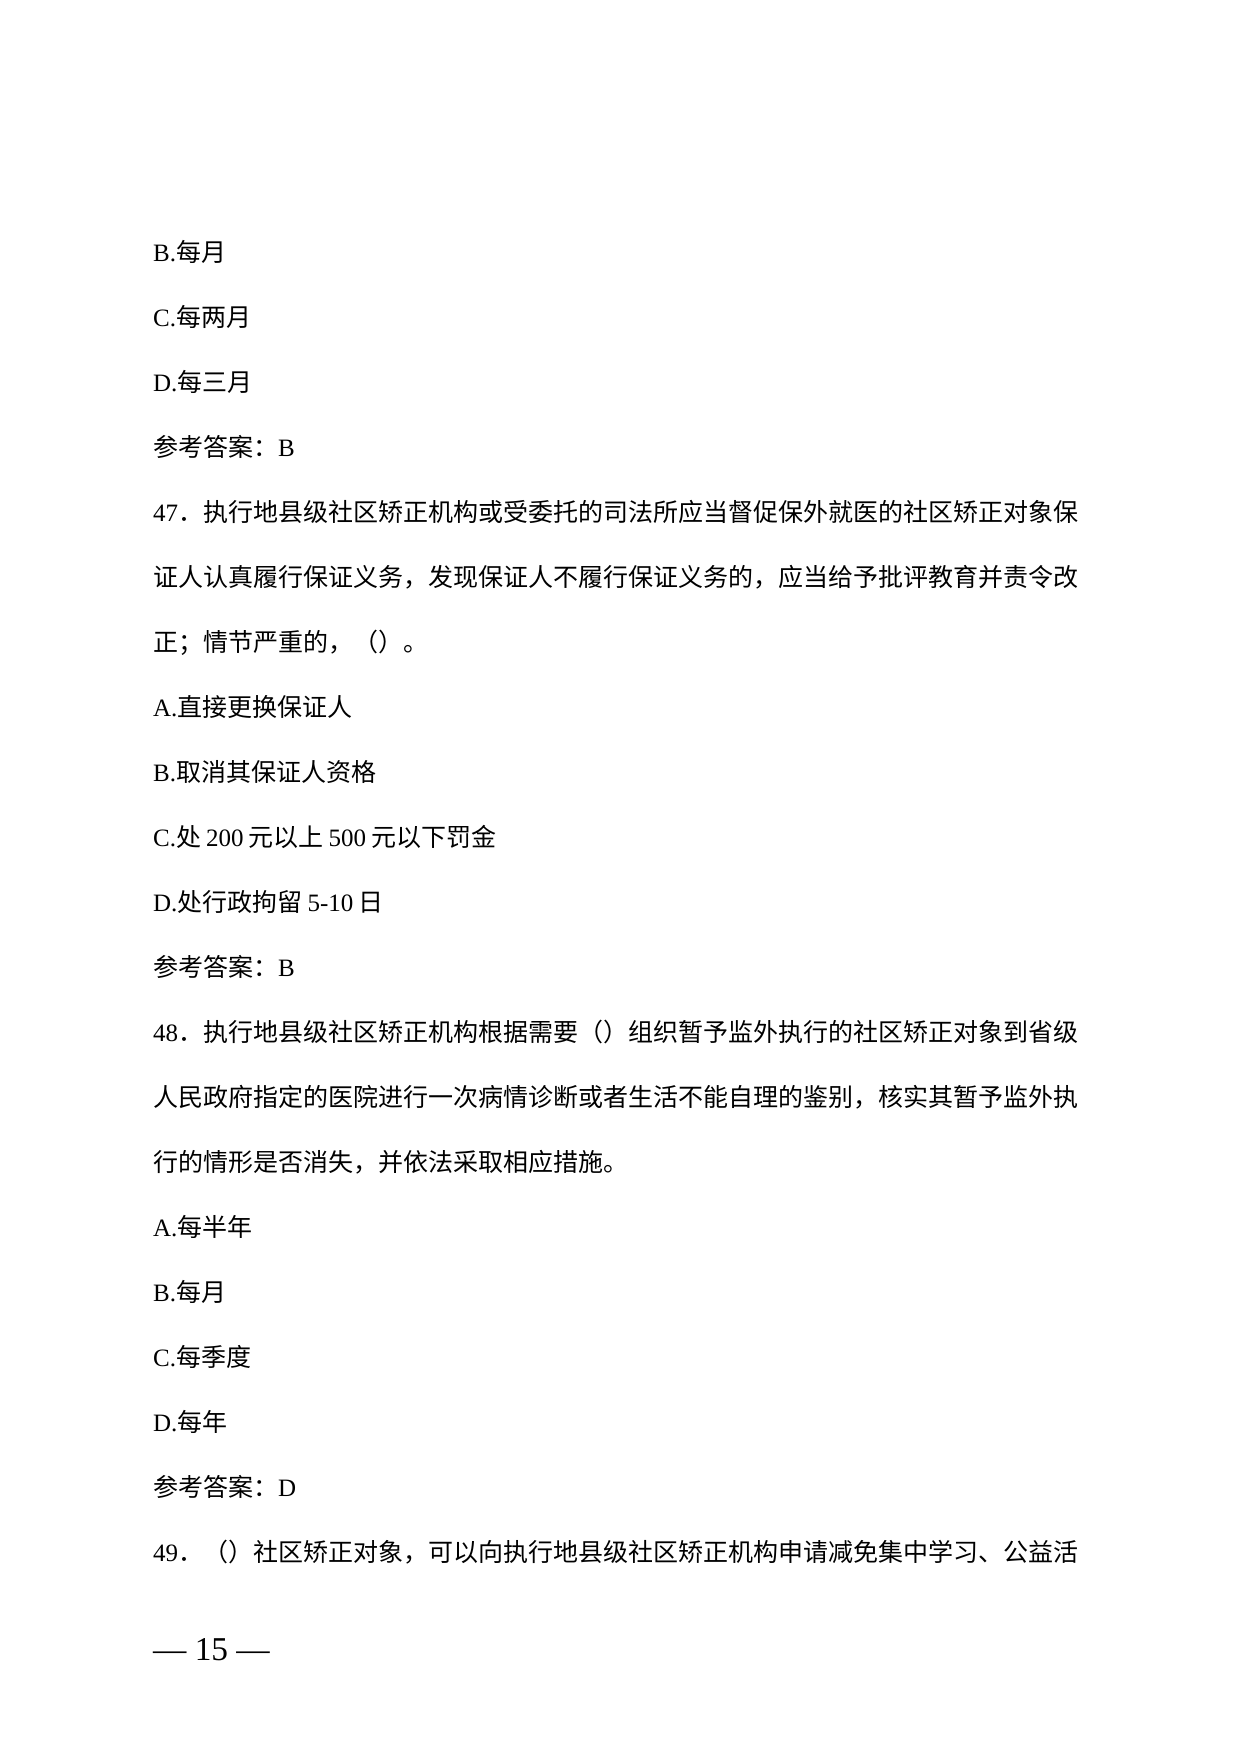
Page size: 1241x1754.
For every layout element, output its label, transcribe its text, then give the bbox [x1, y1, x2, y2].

text B.每月 [153, 1258, 1087, 1323]
text A.直接更换保证人 [153, 673, 1087, 738]
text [153, 1518, 1087, 1583]
text D.处行政拘留5-10日 [153, 868, 1087, 933]
text B.每月 [153, 218, 1087, 283]
text D.每年 [153, 1388, 1087, 1453]
text C.处200元以上500元以下罚金 [153, 803, 1087, 868]
text A.每半年 [153, 1193, 1087, 1258]
text 参考答案：B [153, 413, 1087, 478]
text C.每季度 [153, 1323, 1087, 1388]
text 47．执行地县级社区矫正机构或受委托的司法所应当督促保外就医的社区矫正对象保证人认真履行保证义务，发现保证人不履行保证义务的，应当给予批评教育并责令改正；情节严重的，（）。 [153, 478, 1087, 673]
text 参考答案：B [153, 933, 1087, 998]
text C.每两月 [153, 283, 1087, 348]
text 48．执行地县级社区矫正机构根据需要（）组织暂予监外执行的社区矫正对象到省级人民政府指定的医院进行一次病情诊断或者生活不能自理的鉴别，核实其暂予监外执行的情形是否消失，并依法采取相应措施。 [153, 998, 1087, 1193]
text D.每三月 [153, 348, 1087, 413]
text 参考答案：D [153, 1453, 1087, 1518]
text B.取消其保证人资格 [153, 738, 1087, 803]
